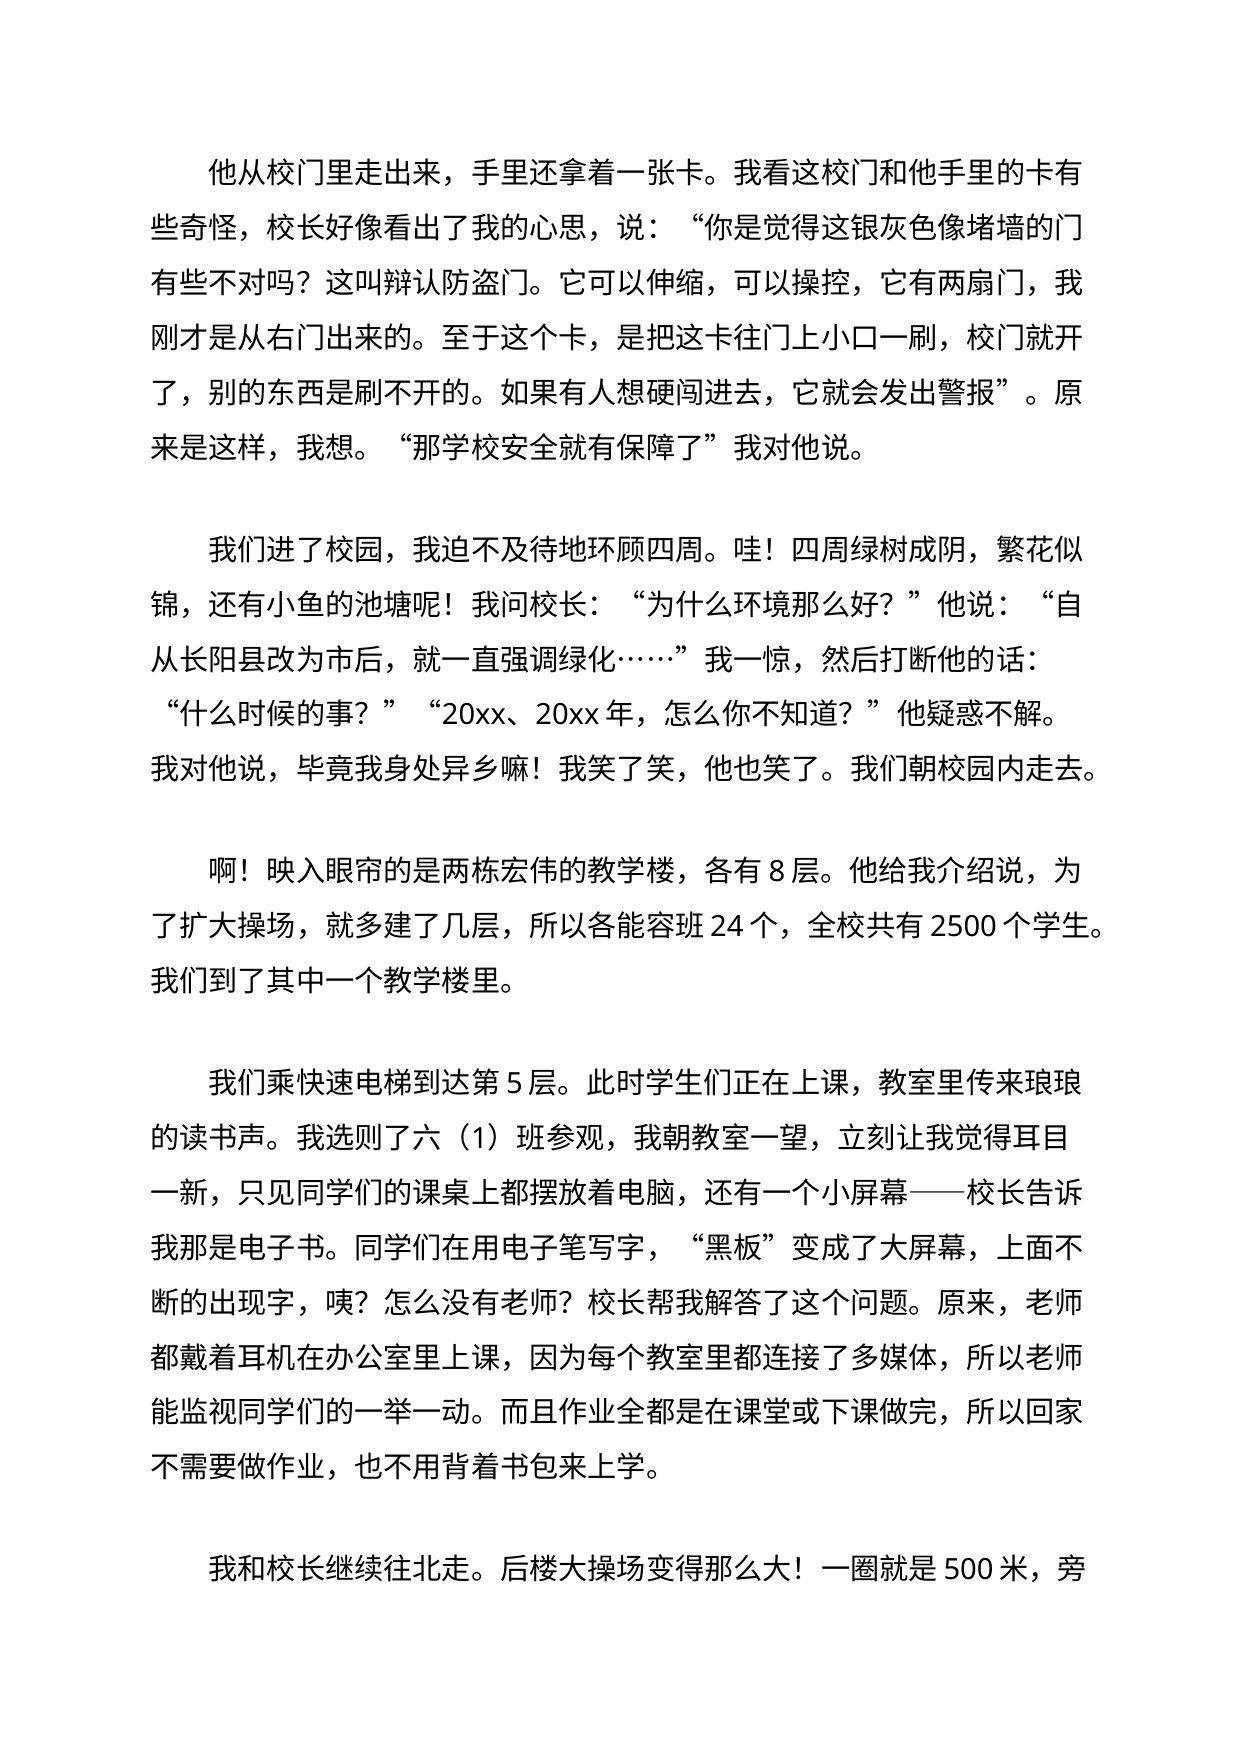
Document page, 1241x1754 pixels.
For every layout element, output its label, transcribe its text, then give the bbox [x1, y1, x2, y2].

text 我们进了校园，我迫不及待地环顾四周。哇！四周绿树成阴，繁花似锦，还有小鱼的池塘呢！我问校长：“为什么环境那么好？”他说：“自从长阳县改为市后，就一直强调绿化……”我一惊，然后打断他的话：“什么时候的事？”“20xx、20xx年，怎么你不知道？”他疑惑不解。我对他说，毕竟我身处异乡嘛！我笑了笑，他也笑了。我们朝校园内走去。 [150, 526, 1090, 788]
text 他从校门里走出来，手里还拿着一张卡。我看这校门和他手里的卡有些奇怪，校长好像看出了我的心思，说：“你是觉得这银灰色像堵墙的门有些不对吗？这叫辩认防盗门。它可以伸缩，可以操控，它有两扇门，我刚才是从右门出来的。至于这个卡，是把这卡往门上小口一刷，校门就开了，别的东西是刷不开的。如果有人想硬闯进去，它就会发出警报”。原来是这样，我想。“那学校安全就有保障了”我对他说。 [150, 150, 1090, 467]
text 啊！映入眼帘的是两栋宏伟的教学楼，各有8层。他给我介绍说，为了扩大操场，就多建了几层，所以各能容班24个，全校共有2500个学生。我们到了其中一个教学楼里。 [150, 848, 1090, 1000]
text 我们乘快速电梯到达第5层。此时学生们正在上课，教室里传来琅琅的读书声。我选则了六（1）班参观，我朝教室一望，立刻让我觉得耳目一新，只见同学们的课桌上都摆放着电脑，还有一个小屏幕——校长告诉我那是电子书。同学们在用电子笔写字，“黑板”变成了大屏幕，上面不断的出现字，咦？怎么没有老师？校长帮我解答了这个问题。原来，老师都戴着耳机在办公室里上课，因为每个教室里都连接了多媒体，所以老师能监视同学们的一举一动。而且作业全都是在课堂或下课做完，所以回家不需要做作业，也不用背着书包来上学。 [150, 1059, 1090, 1486]
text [150, 1546, 1090, 1588]
